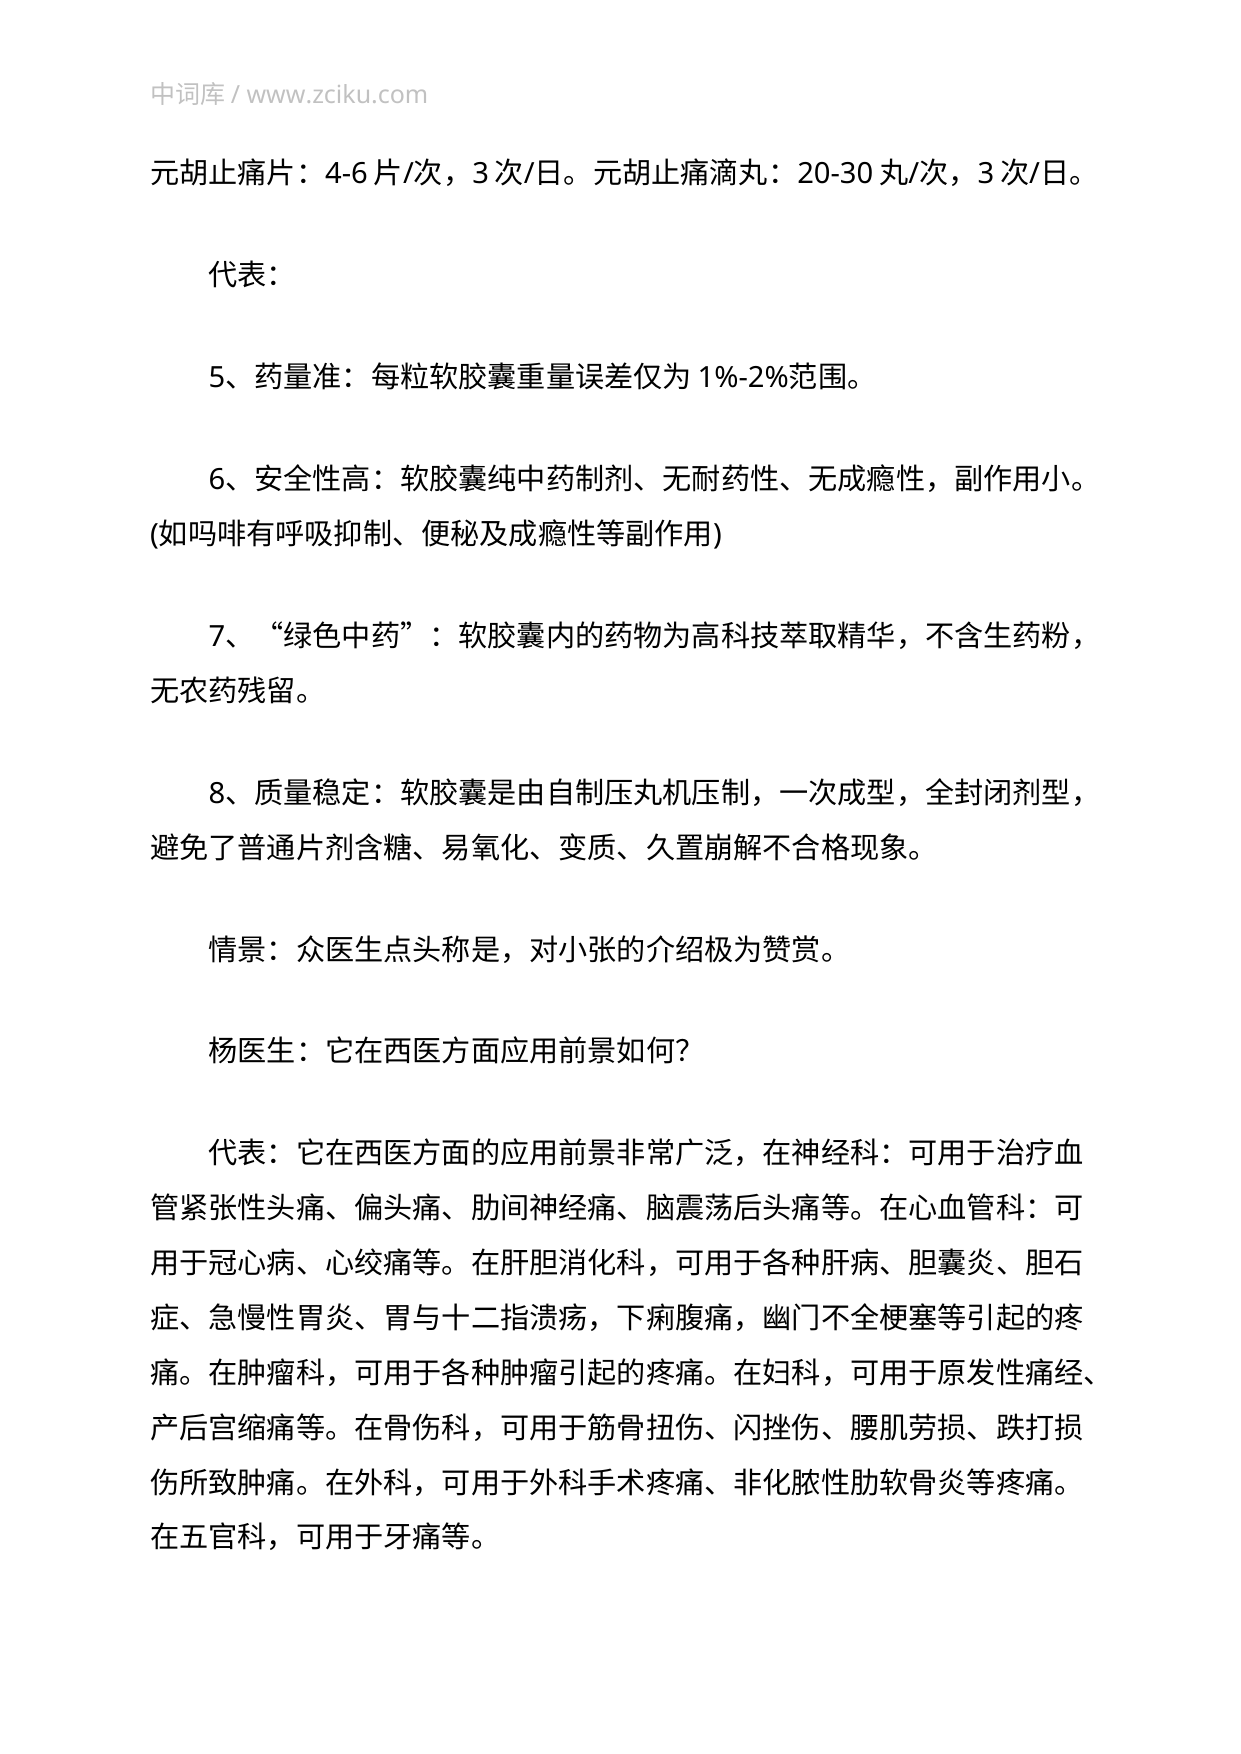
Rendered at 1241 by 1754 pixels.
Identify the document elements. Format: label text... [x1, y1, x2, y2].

text 7、“绿色中药”：软胶囊内的药物为高科技萃取精华，不含生药粉，无农药残留。 [150, 613, 1090, 710]
text 代表： [150, 252, 1090, 294]
text 6、安全性高：软胶囊纯中药制剂、无耐药性、无成瘾性，副作用小。(如吗啡有呼吸抑制、便秘及成瘾性等副作用) [150, 456, 1090, 553]
text 8、质量稳定：软胶囊是由自制压丸机压制，一次成型，全封闭剂型，避免了普通片剂含糖、易氧化、变质、久置崩解不合格现象。 [150, 769, 1090, 867]
text 代表：它在西医方面的应用前景非常广泛，在神经科：可用于治疗血管紧张性头痛、偏头痛、肋间神经痛、脑震荡后头痛等。在心血管科：可用于冠心病、心绞痛等。在肝胆消化科，可用于各种肝病、胆囊炎、胆石症、急慢性胃炎、胃与十二指溃疡，下痢腹痛，幽门不全梗塞等引起的疼痛。在肿瘤科，可用于各种肿瘤引起的疼痛。在妇科，可用于原发性痛经、产后宫缩痛等。在骨伤科，可用于筋骨扭伤、闪挫伤、腰肌劳损、跌打损伤所致肿痛。在外科，可用于外科手术疼痛、非化脓性肋软骨炎等疼痛。在五官科，可用于牙痛等。 [150, 1130, 1090, 1556]
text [150, 150, 1090, 192]
text 情景：众医生点头称是，对小张的介绍极为赞赏。 [150, 926, 1090, 968]
text 杨医生：它在西医方面应用前景如何？ [150, 1028, 1090, 1070]
text 5、药量准：每粒软胶囊重量误差仅为1%-2%范围。 [150, 354, 1090, 396]
